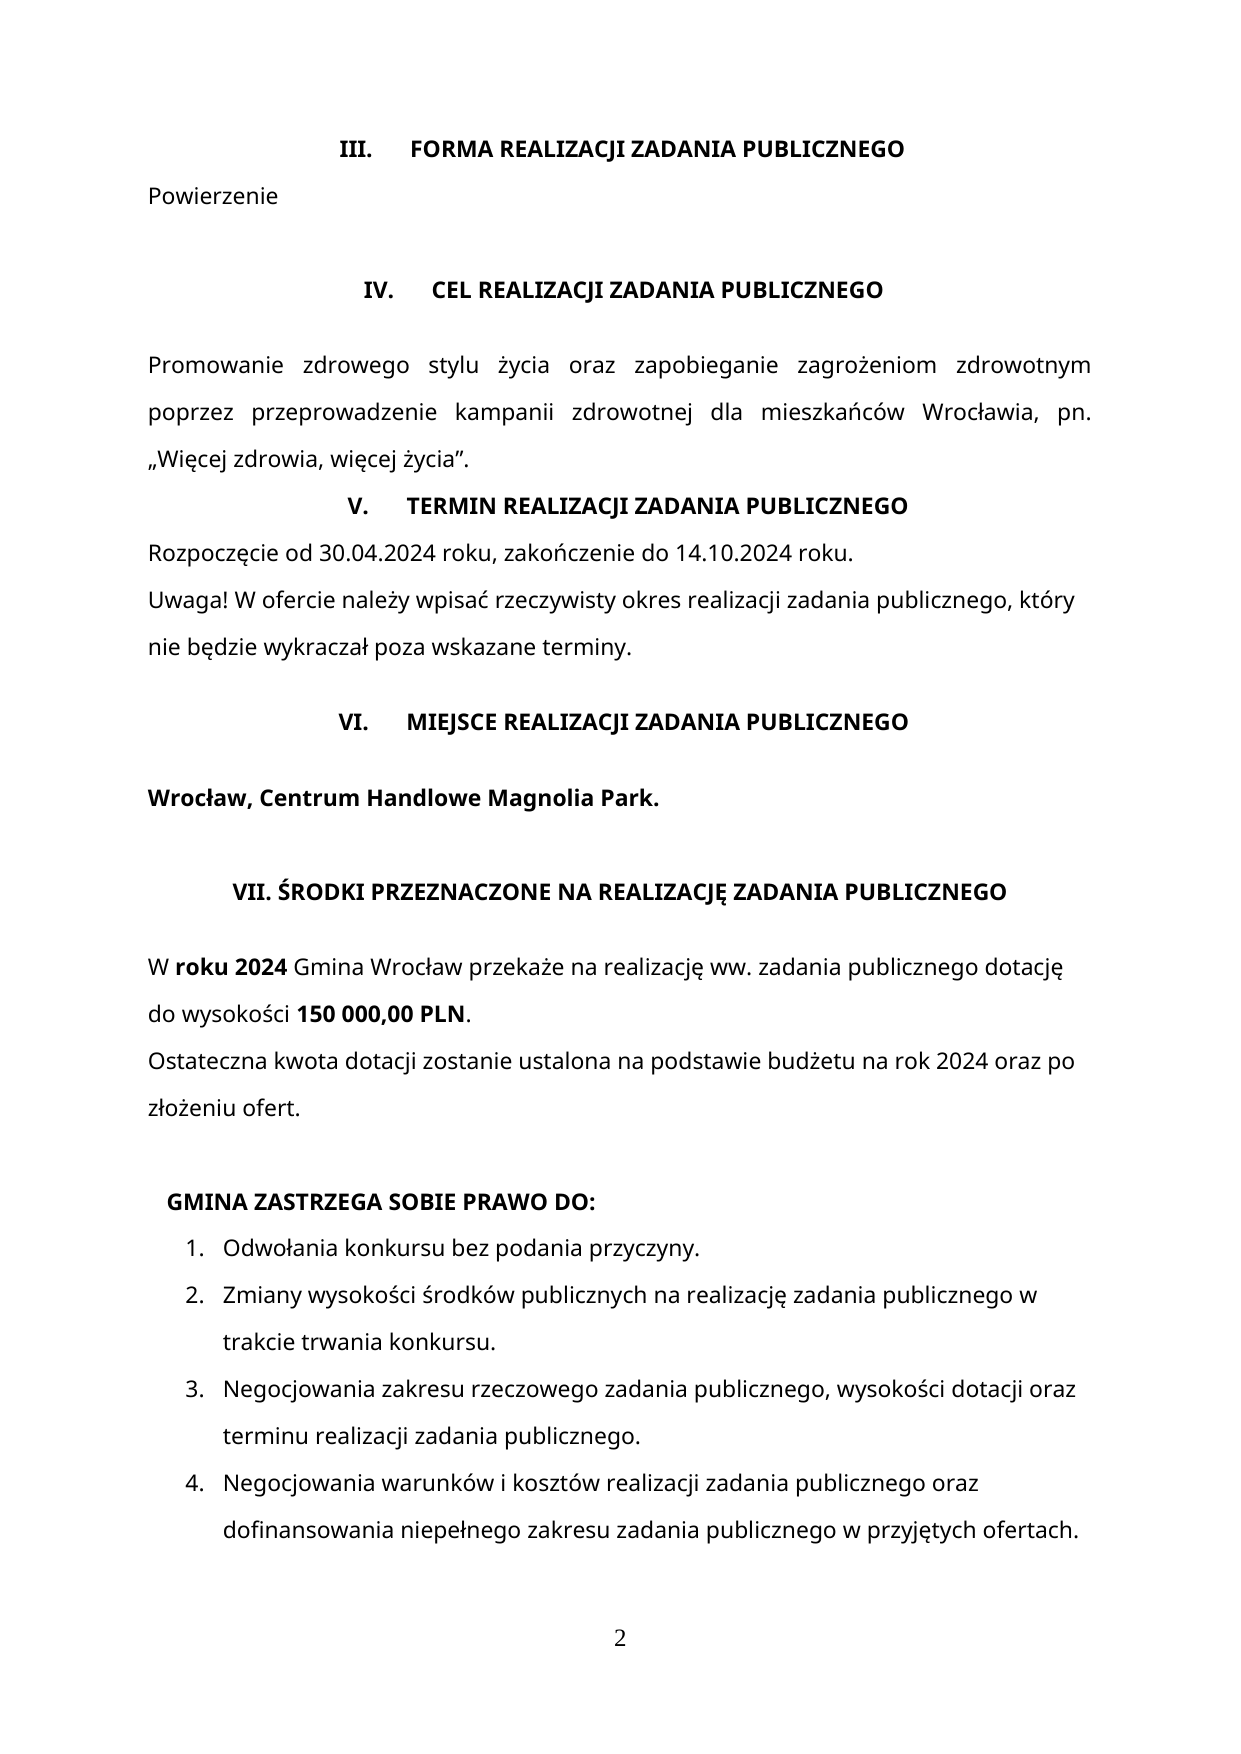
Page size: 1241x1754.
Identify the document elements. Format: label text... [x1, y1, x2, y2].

subtitle TERMIN REALIZACJI ZADANIA PUBLICZNEGO [185, 490, 1093, 521]
text Promowanie zdrowego stylu życia oraz zapobieganie zagrożeniom zdrowotnym poprzez przeprowadzenie kampanii zdrowotnej dla mieszkańców Wrocławia, pn. „Więcej zdrowia, więcej życia”. [148, 349, 1093, 474]
subtitle FORMA REALIZACJI ZADANIA PUBLICZNEGO [185, 133, 1093, 164]
text Powierzenie [148, 180, 1093, 211]
list Zmiany wysokości środków publicznych na realizację zadania publicznego w trakcie trwania konkursu. [185, 1279, 1093, 1357]
text Wrocław, Centrum Handlowe Magnolia Park. [148, 782, 1093, 813]
list Odwołania konkursu bez podania przyczyny. [185, 1232, 1093, 1263]
subtitle VII. ŚRODKI PRZEZNACZONE NA REALIZACJĘ ZADANIA PUBLICZNEGO [148, 875, 1093, 907]
subtitle CEL REALIZACJI ZADANIA PUBLICZNEGO [185, 273, 1093, 305]
text W roku 2024 Gmina Wrocław przekaże na realizację ww. zadania publicznego dotację do wysokości 150 000,00 PLN. [148, 951, 1093, 1029]
text GMINA ZASTRZEGA SOBIE PRAWO DO: [166, 1185, 1093, 1217]
list Negocjowania zakresu rzeczowego zadania publicznego, wysokości dotacji oraz terminu realizacji zadania publicznego. [185, 1373, 1093, 1451]
subtitle MIEJSCE REALIZACJI ZADANIA PUBLICZNEGO [185, 706, 1093, 737]
text Ostateczna kwota dotacji zostanie ustalona na podstawie budżetu na rok 2024 oraz po złożeniu ofert. [148, 1045, 1093, 1123]
subtitle Uwaga! W ofercie należy wpisać rzeczywisty okres realizacji zadania publicznego, który nie będzie wykraczał poza wskazane terminy. [148, 583, 1093, 662]
subtitle Rozpoczęcie od 30.04.2024 roku, zakończenie do 14.10.2024 roku. [148, 537, 1093, 568]
list Negocjowania warunków i kosztów realizacji zadania publicznego oraz dofinansowania niepełnego zakresu zadania publicznego w przyjętych ofertach. [185, 1467, 1093, 1545]
